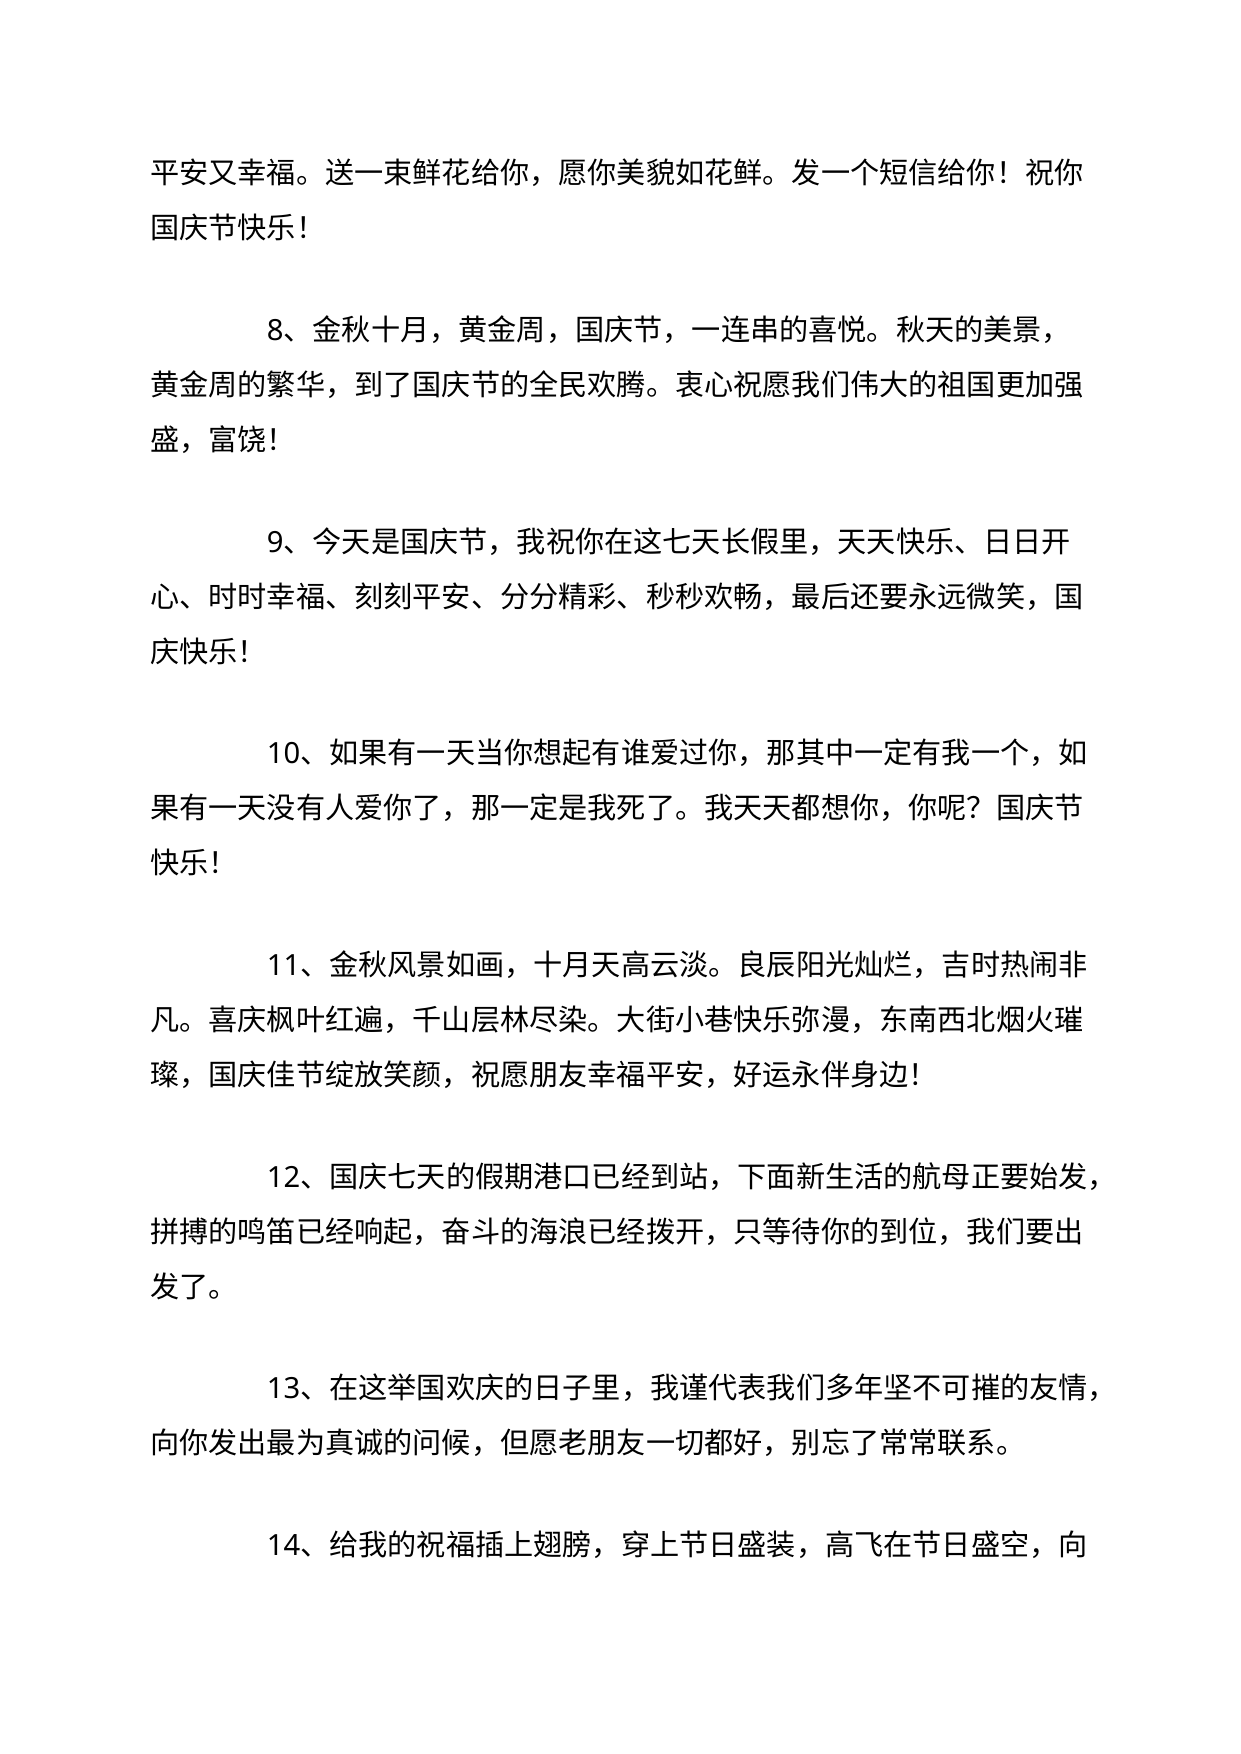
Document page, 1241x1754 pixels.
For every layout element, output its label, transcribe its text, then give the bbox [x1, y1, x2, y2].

text 10、如果有一天当你想起有谁爱过你，那其中一定有我一个，如果有一天没有人爱你了，那一定是我死了。我天天都想你，你呢？国庆节快乐！ [150, 730, 1090, 882]
text 12、国庆七天的假期港口已经到站，下面新生活的航母正要始发，拼搏的鸣笛已经响起，奋斗的海浪已经拨开，只等待你的到位，我们要出发了。 [150, 1153, 1090, 1306]
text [150, 1522, 1090, 1564]
text 11、金秋风景如画，十月天高云淡。良辰阳光灿烂，吉时热闹非凡。喜庆枫叶红遍，千山层林尽染。大街小巷快乐弥漫，东南西北烟火璀璨，国庆佳节绽放笑颜，祝愿朋友幸福平安，好运永伴身边！ [150, 942, 1090, 1094]
text 13、在这举国欢庆的日子里，我谨代表我们多年坚不可摧的友情，向你发出最为真诚的问候，但愿老朋友一切都好，别忘了常常联系。 [150, 1365, 1090, 1462]
text 8、金秋十月，黄金周，国庆节，一连串的喜悦。秋天的美景，黄金周的繁华，到了国庆节的全民欢腾。衷心祝愿我们伟大的祖国更加强盛，富饶！ [150, 307, 1090, 459]
text 9、今天是国庆节，我祝你在这七天长假里，天天快乐、日日开心、时时幸福、刻刻平安、分分精彩、秒秒欢畅，最后还要永远微笑，国庆快乐！ [150, 518, 1090, 671]
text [150, 150, 1090, 247]
